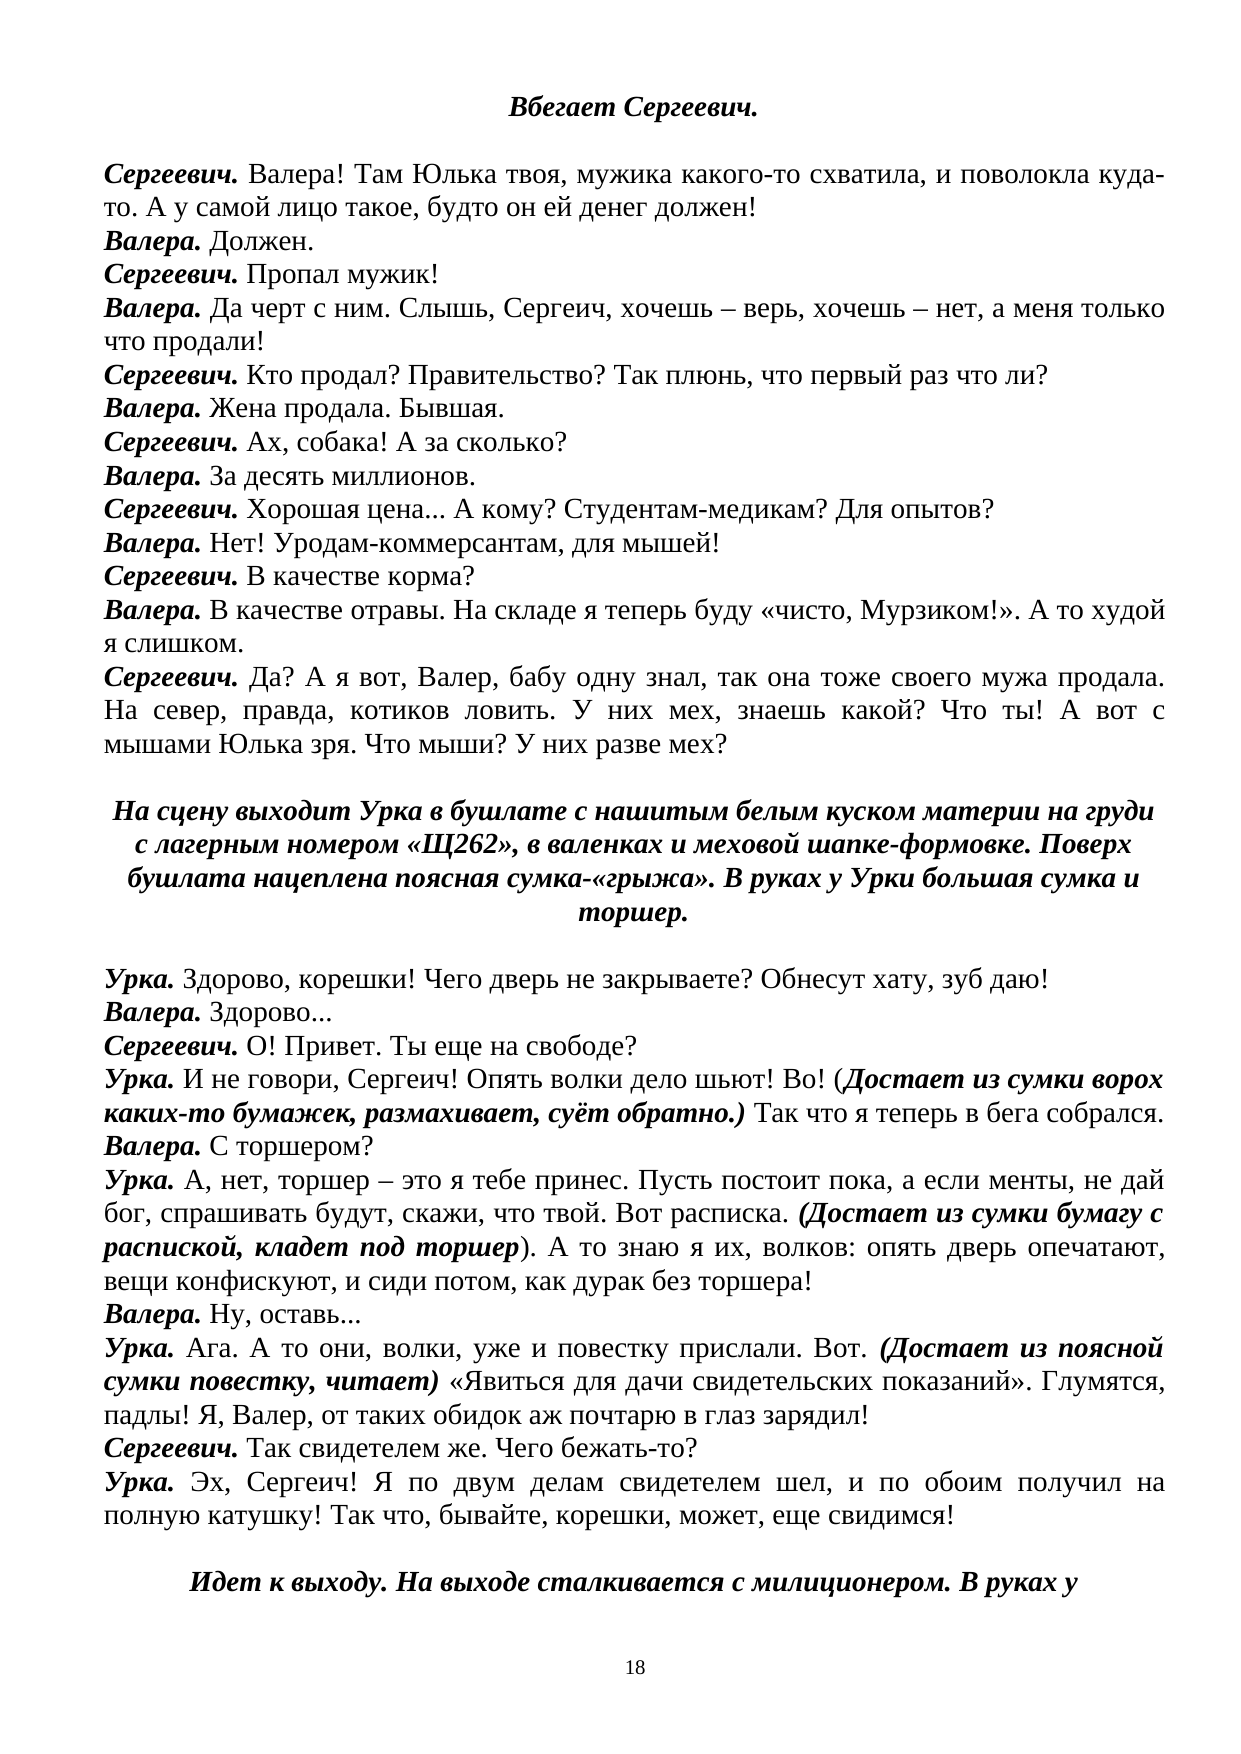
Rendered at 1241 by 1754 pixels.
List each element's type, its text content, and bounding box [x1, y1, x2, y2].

text Валера. Должен. [103, 223, 1166, 256]
text Урка. А, нет, торшер – это я тебе принес. Пусть постоит пока, а если менты, не дай бог, спрашивать будут, скажи, что твой. Вот расписка. (Достает из сумки бумагу с распиской, кладет под торшер). А то знаю я их, волков: опять дверь опечатают, вещи конфискуют, и сиди потом, как дурак без торшера! [103, 1162, 1166, 1296]
text Урка. Эх, Сергеич! Я по двум делам свидетелем шел, и по обоим получил на полную катушку! Так что, бывайте, корешки, может, еще свидимся! [103, 1464, 1166, 1531]
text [103, 1564, 1166, 1598]
text Сергеевич. Хорошая цена... А кому? Студентам-медикам? Для опытов? [103, 491, 1166, 525]
text Урка. Здорово, корешки! Чего дверь не закрываете? Обнесут хату, зуб даю! [103, 961, 1166, 994]
text Сергеевич. В качестве корма? [103, 558, 1166, 592]
text Сергеевич. Валера! Там Юлька твоя, мужика какого-то схватила, и поволокла куда-то. А у самой лицо такое, будто он ей денег должен! [103, 156, 1166, 223]
text Валера. Здорово... [103, 994, 1166, 1028]
text Валера. Нет! Уродам-коммерсантам, для мышей! [103, 525, 1166, 558]
text На сцену выходит Урка в бушлате с нашитым белым куском материи на груди с лагерным номером «Щ262», в валенках и меховой шапке-формовке. Поверх бушлата нацеплена поясная сумка-«грыжа». В руках у Урки большая сумка и торшер. [103, 793, 1166, 927]
text Сергеевич. Так свидетелем же. Чего бежать-то? [103, 1430, 1166, 1464]
text Валера. Да черт с ним. Слышь, Сергеич, хочешь – верь, хочешь – нет, а меня только что продали! [103, 290, 1166, 357]
text Сергеевич. Кто продал? Правительство? Так плюнь, что первый раз что ли? [103, 357, 1166, 391]
text Валера. Ну, оставь... [103, 1296, 1166, 1330]
text Валера. Жена продала. Бывшая. [103, 391, 1166, 424]
text Сергеевич. Пропал мужик! [103, 256, 1166, 290]
text Сергеевич. Да? А я вот, Валер, бабу одну знал, так она тоже своего мужа продала. На север, правда, котиков ловить. У них мех, знаешь какой? Что ты! А вот с мышами Юлька зря. Что мыши? У них разве мех? [103, 659, 1166, 759]
text Вбегает Сергеевич. [103, 89, 1166, 122]
text Урка. Ага. А то они, волки, уже и повестку прислали. Вот. (Достает из поясной сумки повестку, читает) «Явиться для дачи свидетельских показаний». Глумятся, падлы! Я, Валер, от таких обидок аж почтарю в глаз зарядил! [103, 1330, 1166, 1430]
text Валера. За десять миллионов. [103, 458, 1166, 491]
text Валера. В качестве отравы. На складе я теперь буду «чисто, Мурзиком!». А то худой я слишком. [103, 592, 1166, 659]
text Сергеевич. О! Привет. Ты еще на свободе? [103, 1028, 1166, 1061]
text Сергеевич. Ах, собака! А за сколько? [103, 424, 1166, 458]
text Валера. С торшером? [103, 1128, 1166, 1162]
text Урка. И не говори, Сергеич! Опять волки дело шьют! Во! (Достает из сумки ворох каких-то бумажек, размахивает, суёт обратно.) Так что я теперь в бега собрался. [103, 1061, 1166, 1128]
